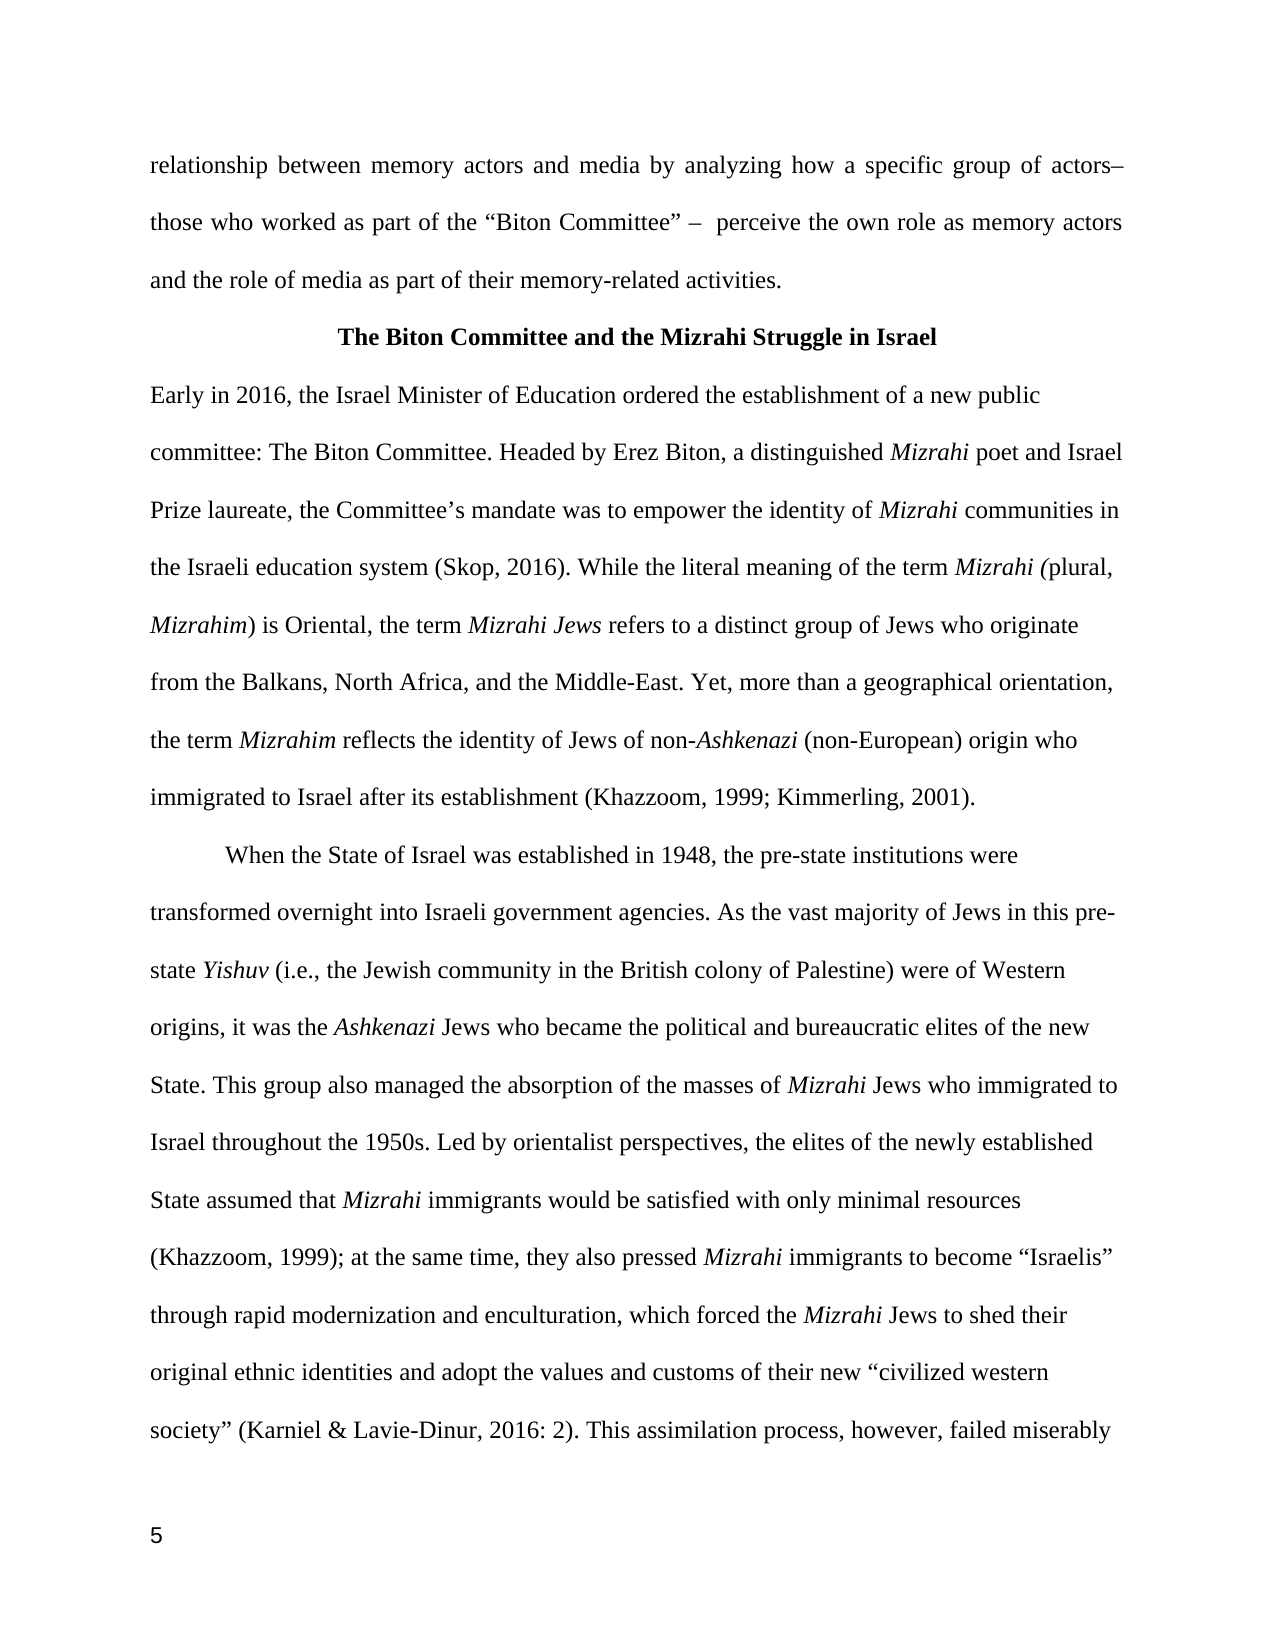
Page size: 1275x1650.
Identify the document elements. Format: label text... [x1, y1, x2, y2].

text Early in 2016, the Israel Minister of Education ordered the establishment of a new public committee: The Biton Committee. Headed by Erez Biton, a distinguished Mizrahi poet and Israel Prize laureate, the Committee’s mandate was to empower the identity of Mizrahi communities in the Israeli education system (Skop, 2016). While the literal meaning of the term Mizrahi (plural, Mizrahim) is Oriental, the term Mizrahi Jews refers to a distinct group of Jews who originate from the Balkans, North Africa, and the Middle-East. Yet, more than a geographical orientation, the term Mizrahim reflects the identity of Jews of non-Ashkenazi (non-European) origin who immigrated to Israel after its establishment (Khazzoom, 1999; Kimmerling, 2001). [150, 380, 1125, 811]
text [150, 150, 1125, 294]
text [150, 840, 1125, 1444]
text The Biton Committee and the Mizrahi Struggle in Israel [150, 322, 1125, 351]
